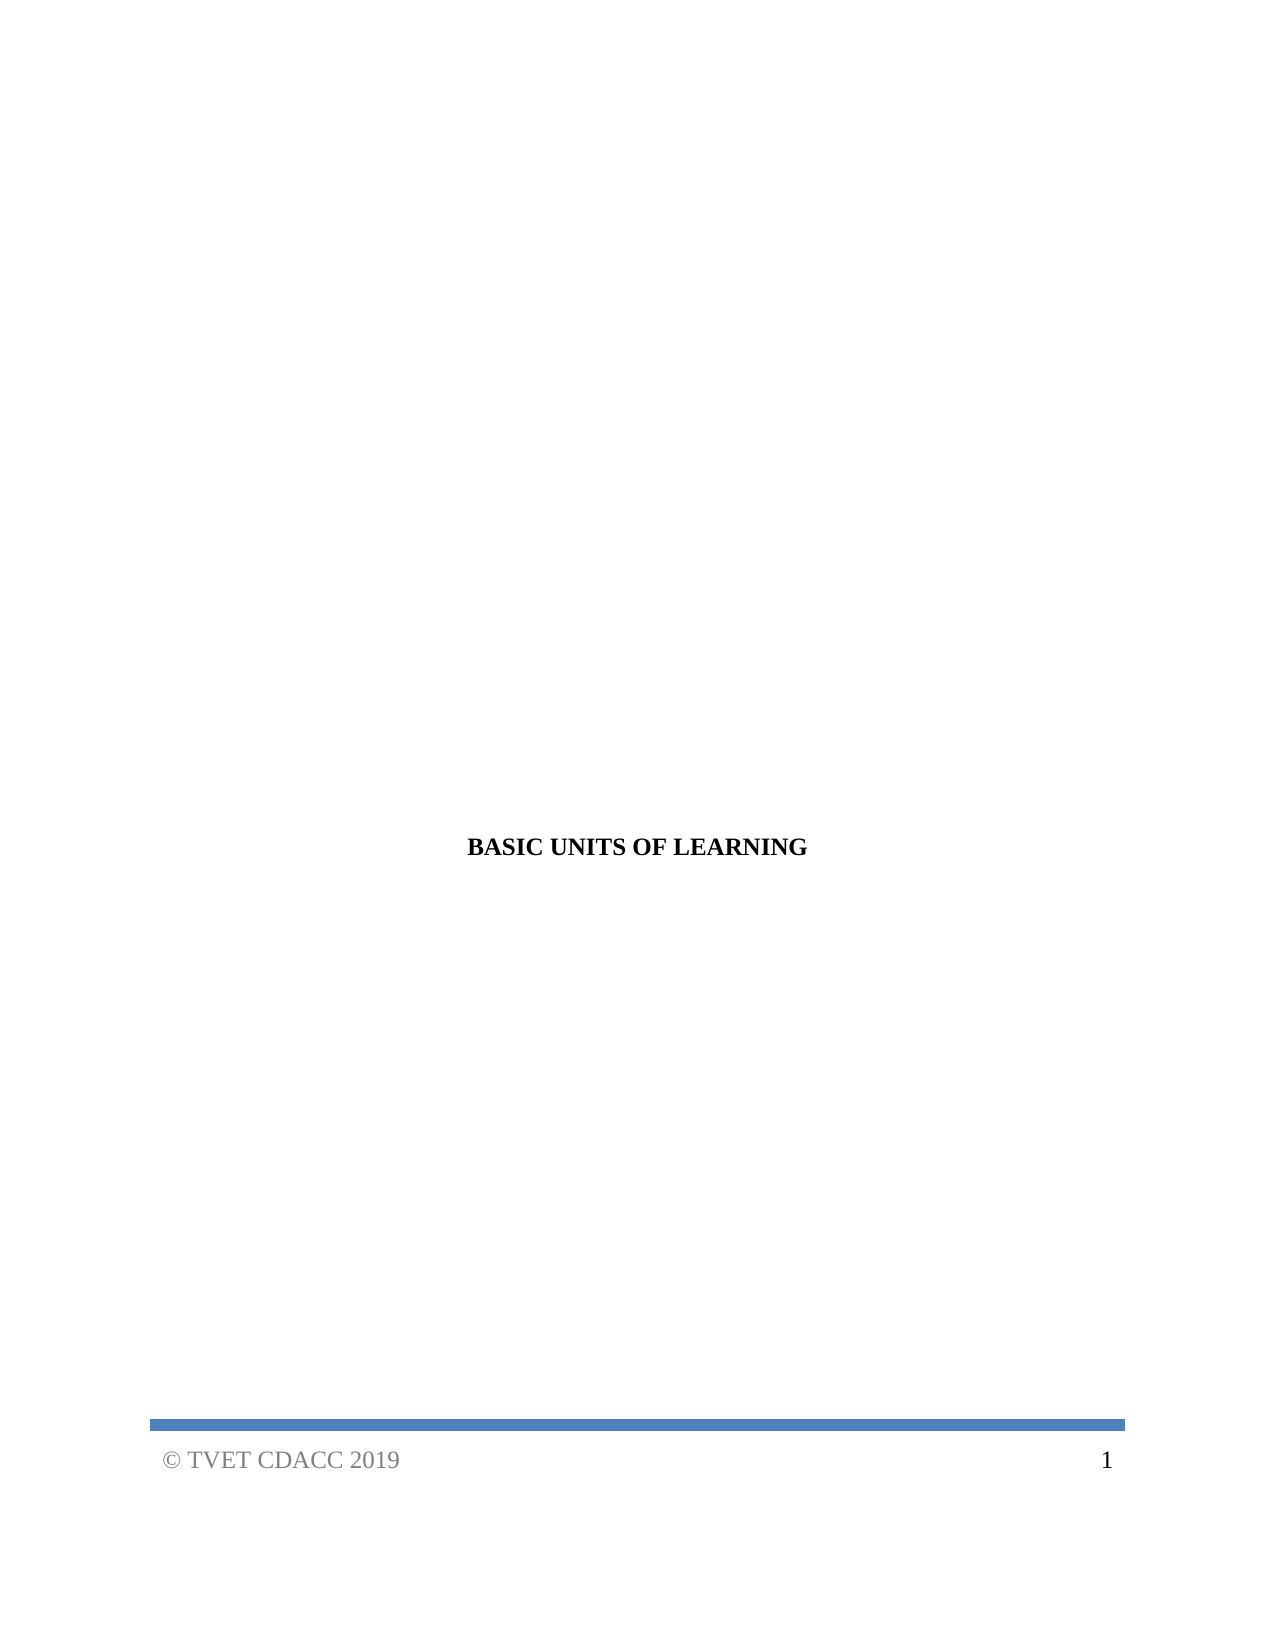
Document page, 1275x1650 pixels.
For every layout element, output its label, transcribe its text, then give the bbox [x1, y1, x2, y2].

subtitle BASIC UNITS OF LEARNING [150, 832, 1125, 861]
